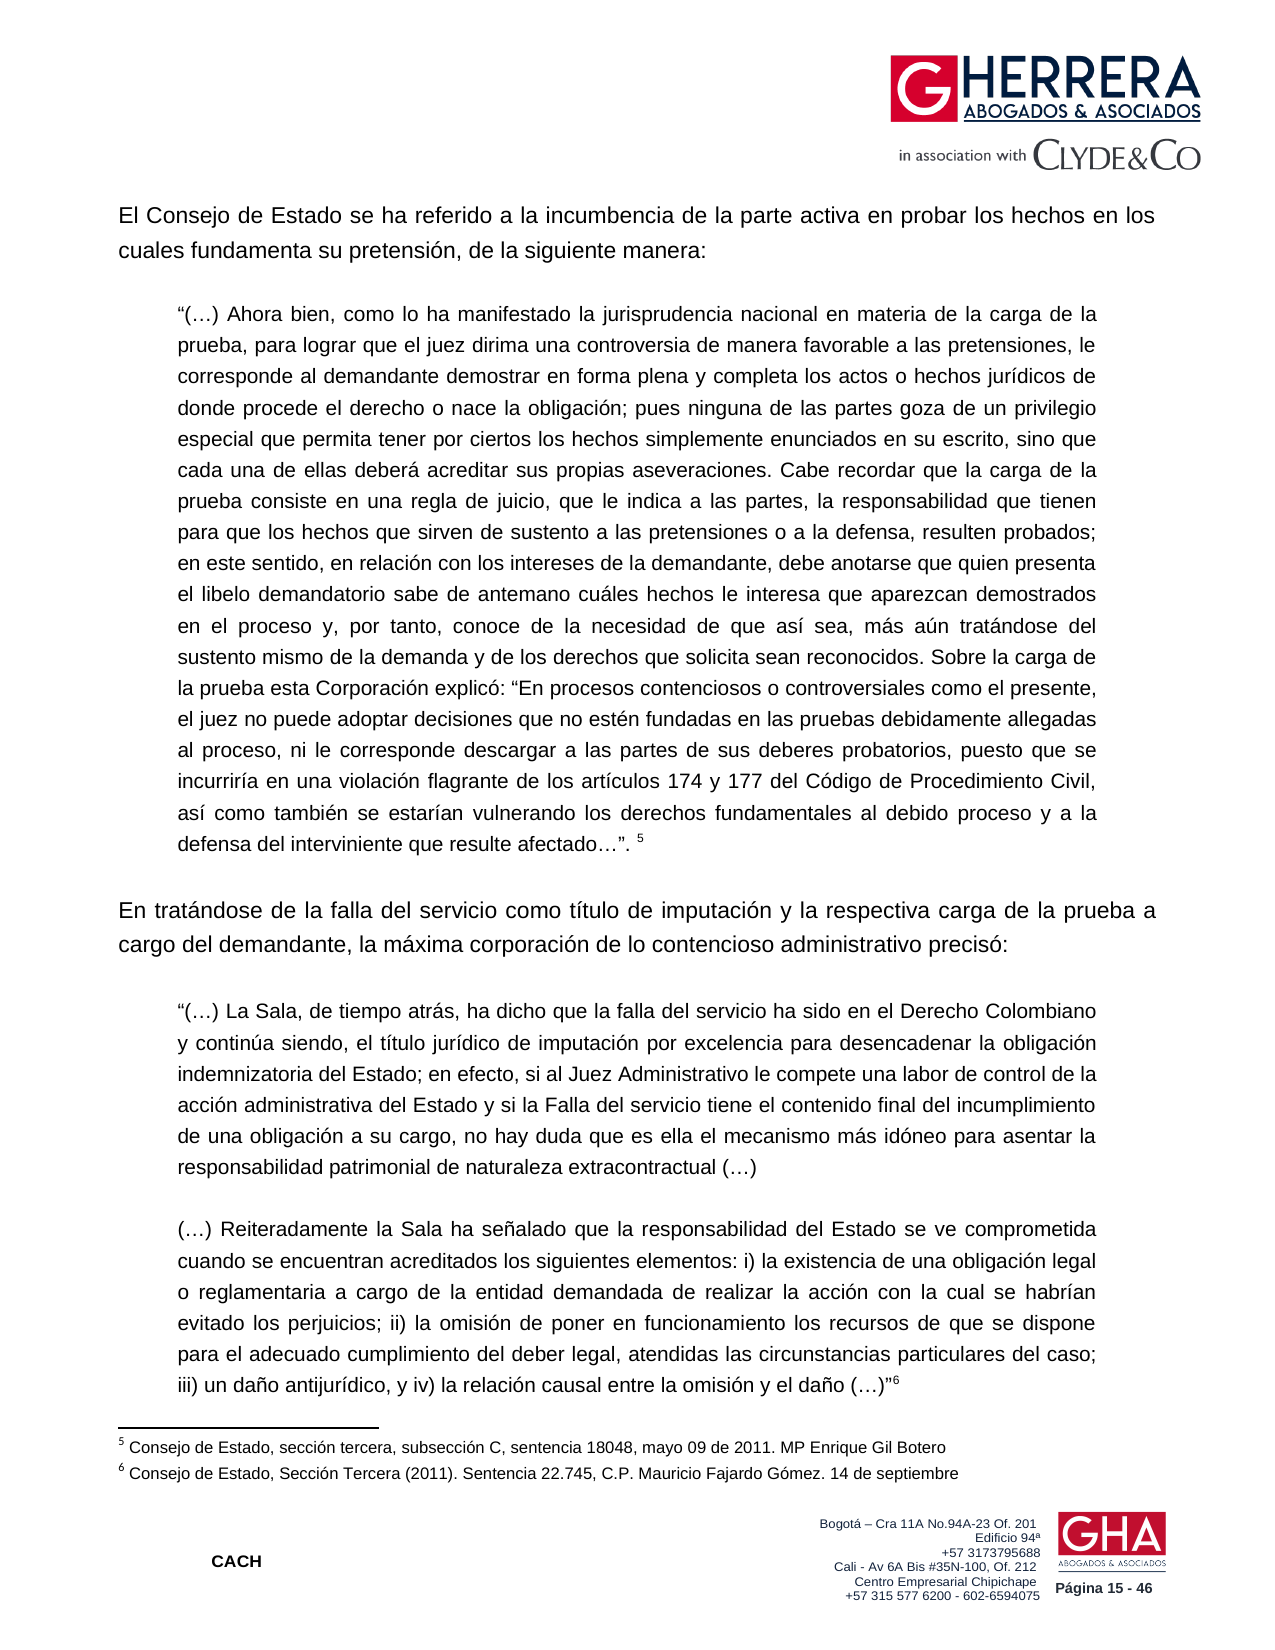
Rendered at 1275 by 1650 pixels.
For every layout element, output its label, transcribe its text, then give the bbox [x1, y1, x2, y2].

picture [1051, 1508, 1172, 1576]
text “(…) Ahora bien, como lo ha manifestado la jurisprudencia nacional en materia de la carga de la prueba, para lograr que el juez dirima una controversia de manera favorable a las pretensiones, le corresponde al demandante demostrar en forma plena y completa los actos o hechos jurídicos de donde procede el derecho o nace la obligación; pues ninguna de las partes goza de un privilegio especial que permita tener por ciertos los hechos simplemente enunciados en su escrito, sino que cada una de ellas deberá acreditar sus propias aseveraciones. Cabe recordar que la carga de la prueba consiste en una regla de juicio, que le indica a las partes, la responsabilidad que tienen para que los hechos que sirven de sustento a las pretensiones o a la defensa, resulten probados; en este sentido, en relación con los intereses de la demandante, debe anotarse que quien presenta el libelo demandatorio sabe de antemano cuáles hechos le interesa que aparezcan demostrados en el proceso y, por tanto, conoce de la necesidad de que así sea, más aún tratándose del sustento mismo de la demanda y de los derechos que solicita sean reconocidos. Sobre la carga de la prueba esta Corporación explicó: “En procesos contenciosos o controversiales como el presente, el juez no puede adoptar decisiones que no estén fundadas en las pruebas debidamente allegadas al proceso, ni le corresponde descargar a las partes de sus deberes probatorios, puesto que se incurriría en una violación flagrante de los artículos 174 y 177 del Código de Procedimiento Civil, así como también se estarían vulnerando los derechos fundamentales al debido proceso y a la defensa del interviniente que resulte afectado…”. [177, 302, 1098, 855]
text (…) Reiteradamente la Sala ha señalado que la responsabilidad del Estado se ve comprometida cuando se encuentran acreditados los siguientes elementos: i) la existencia de una obligación legal o reglamentaria a cargo de la entidad demandada de realizar la acción con la cual se habrían evitado los perjuicios; ii) la omisión de poner en funcionamiento los recursos de que se dispone para el adecuado cumplimiento del deber legal, atendidas las circunstancias particulares del caso; iii) un daño antijurídico, y iv) la relación causal entre la omisión y el daño (…)” [177, 1217, 1098, 1397]
text En tratándose de la falla del servicio como título de imputación y la respectiva carga de la prueba a cargo del demandante, la máxima corporación de lo contencioso administrativo precisó: [118, 897, 1157, 957]
text El Consejo de Estado se ha referido a la incumbencia de la parte activa en probar los hechos en los cuales fundamenta su pretensión, de la siguiente manera: [118, 202, 1157, 263]
picture [870, 38, 1221, 187]
text “(…) La Sala, de tiempo atrás, ha dicho que la falla del servicio ha sido en el Derecho Colombiano y continúa siendo, el título jurídico de imputación por excelencia para desencadenar la obligación indemnizatoria del Estado; en efecto, si al Juez Administrativo le compete una labor de control de la acción administrativa del Estado y si la Falla del servicio tiene el contenido final del incumplimiento de una obligación a su cargo, no hay duda que es ella el mecanismo más idóneo para asentar la responsabilidad patrimonial de naturaleza extracontractual (…) [177, 999, 1098, 1179]
